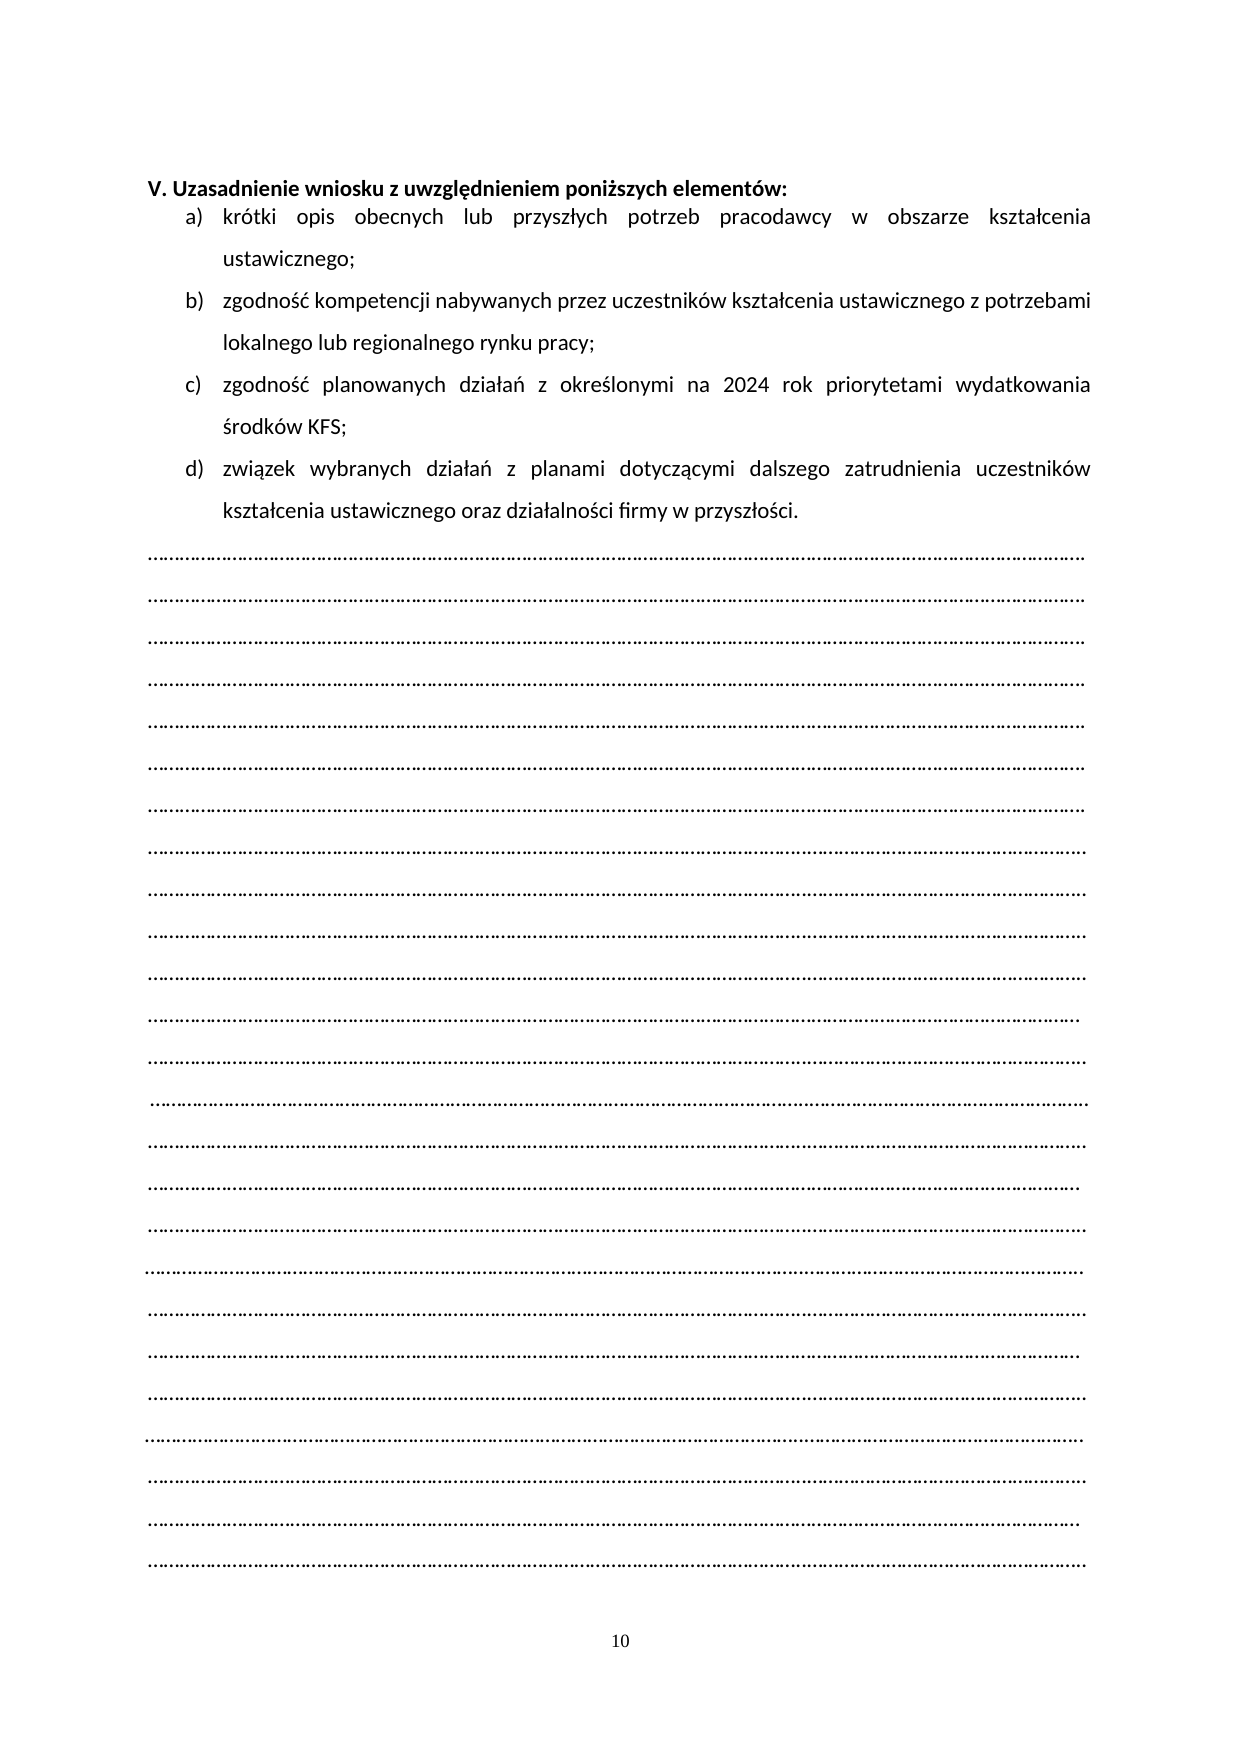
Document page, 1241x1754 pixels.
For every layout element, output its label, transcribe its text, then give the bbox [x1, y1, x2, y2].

text V. Uzasadnienie wniosku z uwzględnieniem poniższych elementów: [148, 174, 1080, 202]
list ……………………………………………………………………………………………………………..…………………………………………….. …………………………………………………………………………………………………………………………………………………………………………………………………………………………………………………………………………..…………………………………………….. [73, 1126, 1092, 1238]
list krótki opis obecnych lub przyszłych potrzeb pracodawcy w obszarze kształcenia ustawicznego; [185, 202, 1092, 272]
list ……………………………………………………………………………………………………………..…………………………………………….. [73, 1420, 1092, 1448]
text …………………………………………………………………………………………………………………………………………………………….…………………………………………………………………………………………………………………………………………………………….…………………………………………………………………………………………………………………………………………………………….…………………………………………………………………………………………………………………………………………………………….…………………………………………………………………………………………………………………………………………………………….…………………………………………………………………………………………………………………………………………………………….……………………………………………………………………………………………………………………………………………………………. [148, 538, 1092, 818]
list ……………………………………………………………………………………………………………..…………………………………………….. …………………………………………………………………………………………………………………………………………………………………………………………………………………………………………………………………………..…………………………………………….. [73, 1294, 1092, 1406]
list związek wybranych działań z planami dotyczącymi dalszego zatrudnienia uczestników kształcenia ustawicznego oraz działalności firmy w przyszłości. [185, 454, 1092, 524]
list ……………………………………………………………………………………………………………..…………………………………………….. [73, 1252, 1092, 1280]
list zgodność kompetencji nabywanych przez uczestników kształcenia ustawicznego z potrzebami lokalnego lub regionalnego rynku pracy; [185, 286, 1092, 356]
list ……………………………………………………………………………………………………………..…………………………………………….. …………………………………………………………………………………………………………………………………………………………………………………………………………………………………………………………………………..…………………………………………….. [73, 958, 1092, 1070]
list ……………………………………………………………………………………………………………..…………………………………………….. …………………………………………………………………………………………………………………………………………………………………………………………………………………………………………………………………………..…………………………………………….. [73, 1462, 1092, 1574]
list ……………………………………………………………………………………………………………..…………………………………………….. [73, 832, 1092, 860]
list ……………………………………………………………………………………………………………..…………………………………………….. [73, 874, 1092, 902]
list ……………………………………………………………………………………………………………..…………………………………………….. [73, 916, 1092, 944]
list ……………………………………………………………………………………………………………..…………………………………………….. [73, 1084, 1092, 1112]
list zgodność planowanych działań z określonymi na 2024 rok priorytetami wydatkowania środków KFS; [185, 370, 1092, 440]
